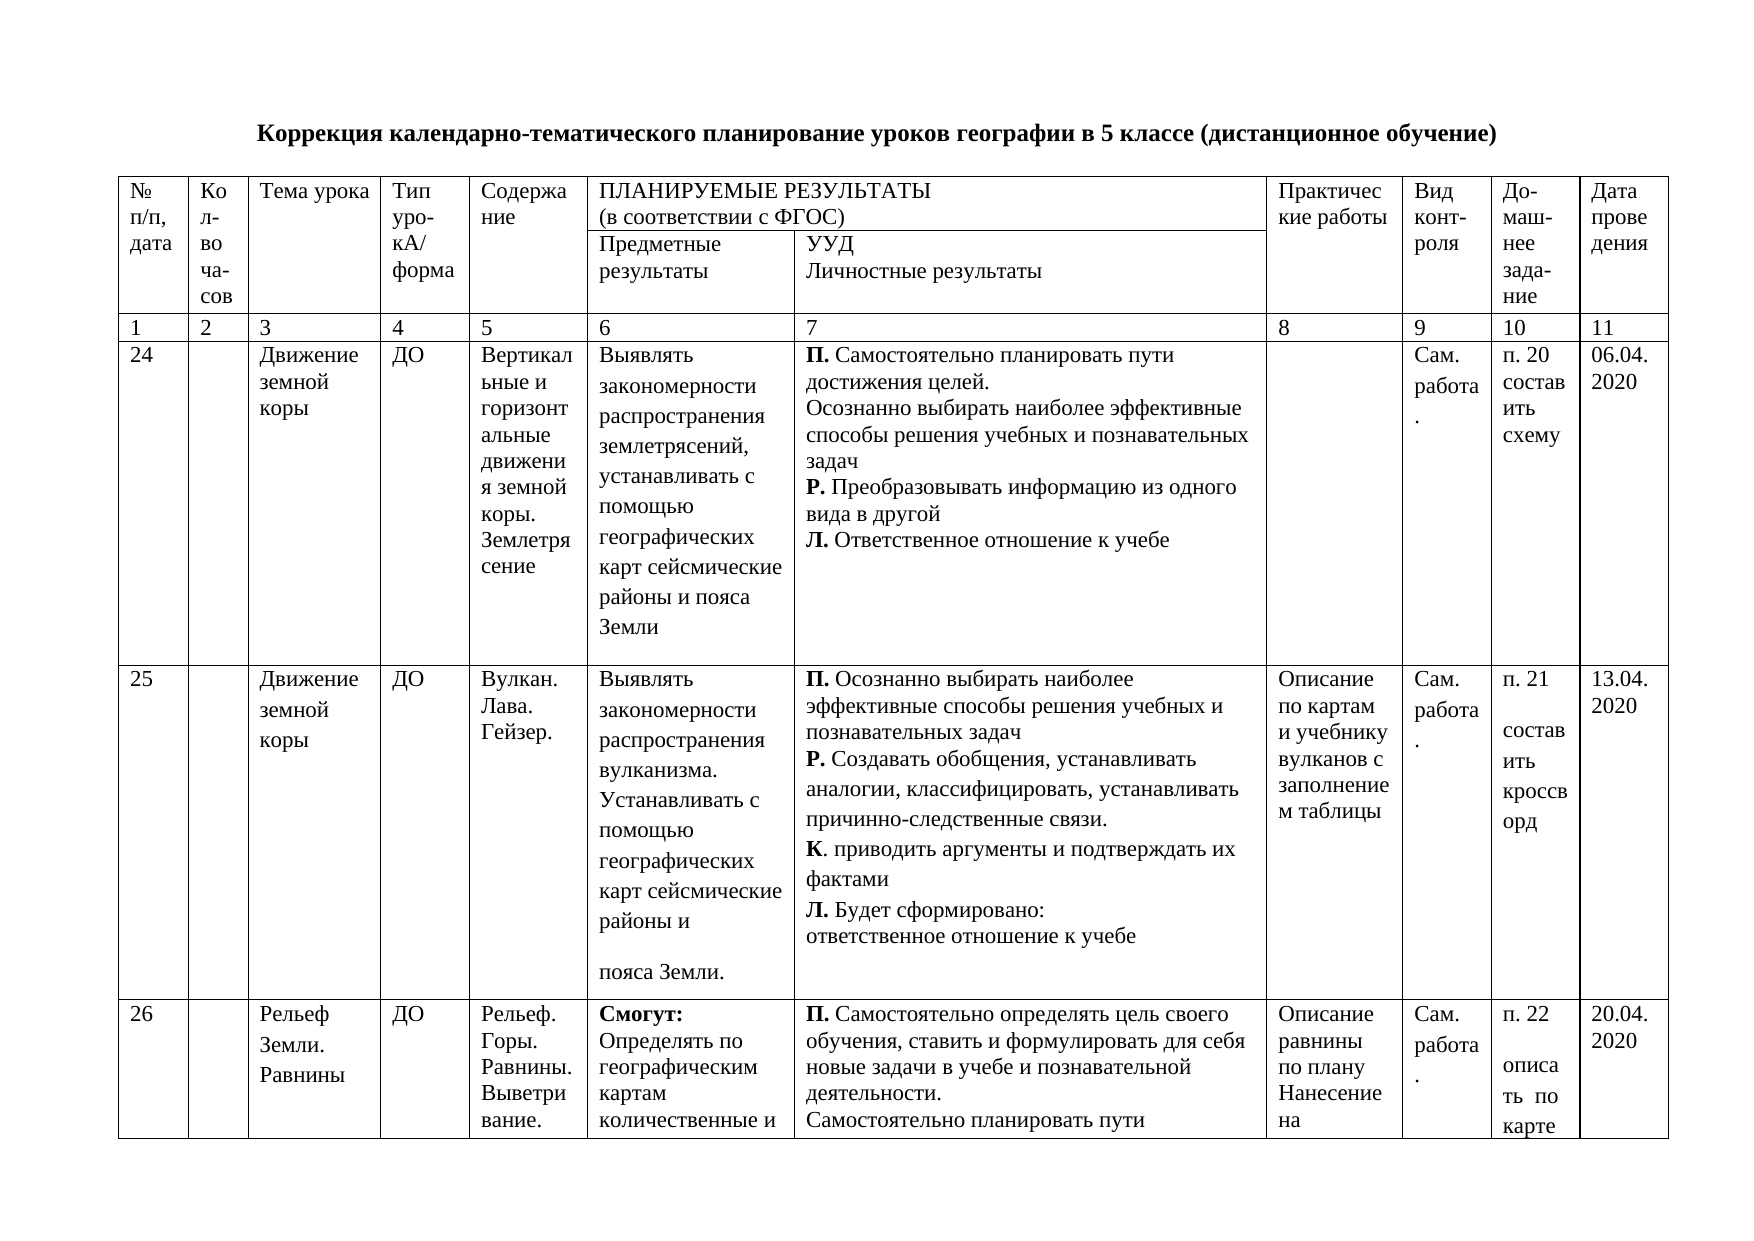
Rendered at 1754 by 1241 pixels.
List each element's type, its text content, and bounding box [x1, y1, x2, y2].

table_cell П. Осознанно выбирать наиболее эффективные способы решения учебных и познавательных задач Р. Создавать обобщения, устанавливать аналогии, классифицировать, устанавливать причинно-следственные связи. К. приводить аргументы и подтверждать их фактами Л. Будет сформировано: ответственное отношение к учебе [795, 666, 1266, 999]
table_cell Выявлять закономерности распространения землетрясений, устанавливать с помощью географических карт сейсмические районы и пояса Земли [588, 342, 794, 664]
table_cell ДО [381, 1000, 469, 1138]
table_cell 20.04.2020 [1581, 1000, 1668, 1138]
table_cell [1267, 342, 1402, 664]
table_cell 10 [1492, 314, 1579, 341]
table_cell 5 [470, 314, 587, 341]
table_cell 7 [795, 314, 1266, 341]
table_header Тема урока [249, 177, 380, 313]
table_header Содержание [470, 177, 587, 313]
table_header Дата проведения [1581, 177, 1668, 313]
table_cell 8 [1267, 314, 1402, 341]
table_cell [795, 1000, 1266, 1138]
table_cell Вертикальные и горизонтальные движения земной коры. Землетрясение [470, 342, 587, 664]
table_cell 06.04.2020 [1581, 342, 1668, 664]
table_header Практические работы [1267, 177, 1402, 313]
table_header Вид конт- роля [1403, 177, 1491, 313]
table_cell 3 [249, 314, 380, 341]
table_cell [1492, 1000, 1579, 1138]
table_cell Сам. работа. [1403, 666, 1491, 999]
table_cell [249, 1000, 380, 1138]
table_header № п/п, дата [119, 177, 188, 313]
table_cell ДО [381, 342, 469, 664]
table_cell 2 [189, 314, 248, 341]
table_cell 25 [119, 666, 188, 999]
table_cell п. 21 составить кроссворд [1492, 666, 1579, 999]
table_cell Вулкан. Лава. Гейзер. [470, 666, 587, 999]
table_cell Выявлять закономерности распространения вулканизма. Устанавливать с помощью географических карт сейсмические районы и пояса Земли. [588, 666, 794, 999]
table_cell УУД Личностные результаты [795, 231, 1266, 313]
table_header До-маш-нее зада-ние [1492, 177, 1579, 313]
table_cell Сам. работа. [1403, 342, 1491, 664]
table_cell Описание по картам и учебнику вулканов с заполнением таблицы [1267, 666, 1402, 999]
table_cell 6 [588, 314, 794, 341]
table_cell [189, 666, 248, 999]
table_cell 4 [381, 314, 469, 341]
table_cell 9 [1403, 314, 1491, 341]
table_cell [189, 342, 248, 664]
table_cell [470, 1000, 587, 1138]
table_cell п. 20 составить схему [1492, 342, 1579, 664]
table_cell П. Самостоятельно планировать пути достижения целей. Осознанно выбирать наиболее эффективные способы решения учебных и познавательных задач Р. Преобразовывать информацию из одного вида в другой Л. Ответственное отношение к учебе [795, 342, 1266, 664]
table_header Кол-во ча-сов [189, 177, 248, 313]
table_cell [588, 1000, 794, 1138]
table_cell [1267, 1000, 1402, 1138]
table_header ПЛАНИРУЕМЫЕ РЕЗУЛЬТАТЫ (в соответствии с ФГОС) [588, 177, 1266, 229]
table_header Тип уро- кА/форма [381, 177, 469, 313]
table_cell 26 [119, 1000, 188, 1138]
table_cell 11 [1581, 314, 1668, 341]
table_cell 13.04.2020 [1581, 666, 1668, 999]
table_cell 1 [119, 314, 188, 341]
table_cell Движение земной коры [249, 342, 380, 664]
table_cell Предметные результаты [588, 231, 794, 313]
table_cell Сам. работа. [1403, 1000, 1491, 1138]
table_cell 24 [119, 342, 188, 664]
table_cell ДО [381, 666, 469, 999]
table_cell [189, 1000, 248, 1138]
text Коррекция календарно-тематического планирование уроков географии в 5 классе (дистанционное обучение) [118, 118, 1636, 147]
table_cell Движение земной коры [249, 666, 380, 999]
